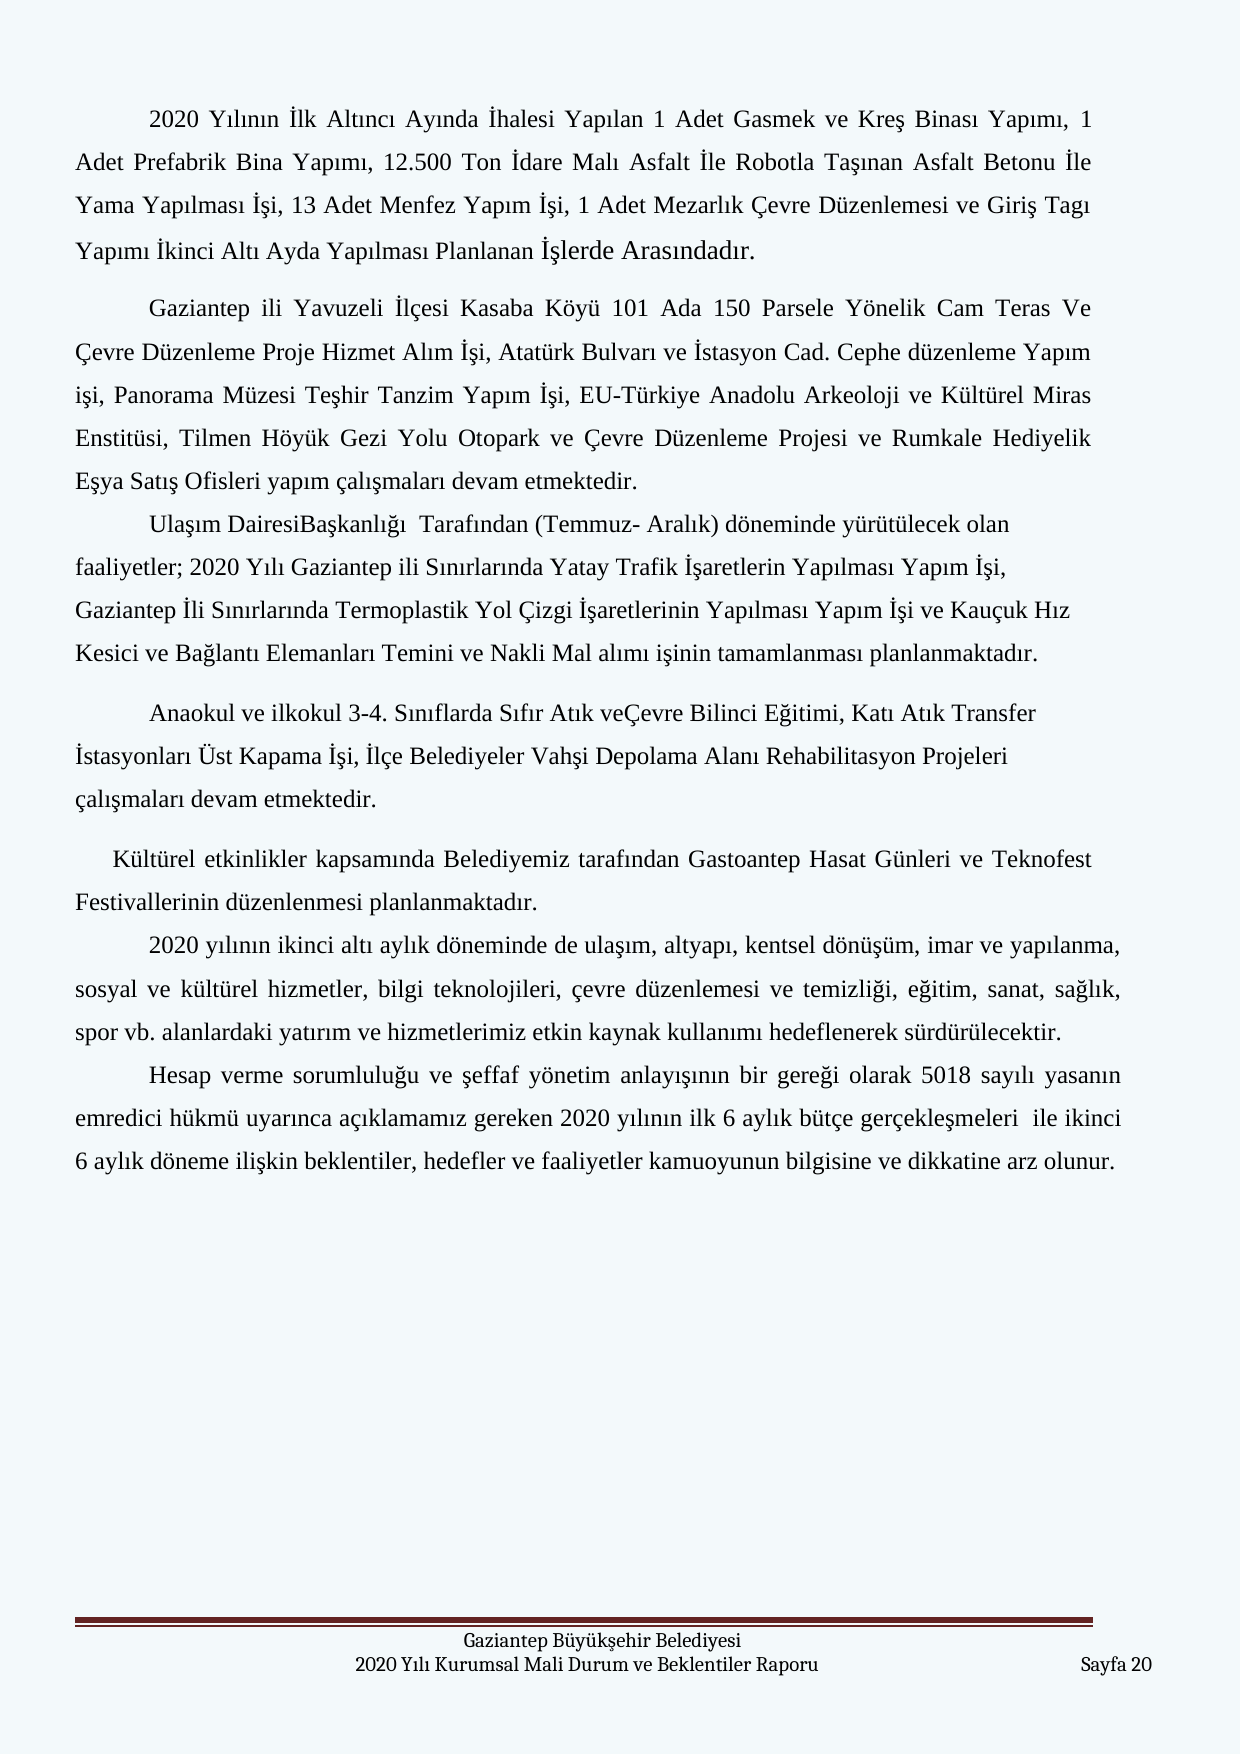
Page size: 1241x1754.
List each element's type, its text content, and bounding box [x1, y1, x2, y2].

text Ulaşım DairesiBaşkanlığı Tarafından (Temmuz- Aralık) döneminde yürütülecek olan faaliyetler; 2020 Yılı Gaziantep ili Sınırlarında Yatay Trafik İşaretlerin Yapılması Yapım İşi, Gaziantep İli Sınırlarında Termoplastik Yol Çizgi İşaretlerinin Yapılması Yapım İşi ve Kauçuk Hız Kesici ve Bağlantı Elemanları Temini ve Nakli Mal alımı işinin tamamlanması planlanmaktadır. [75, 509, 1093, 667]
text 2020 Yılının İlk Altıncı Ayında İhalesi Yapılan 1 Adet Gasmek ve Kreş Binası Yapımı, 1 Adet Prefabrik Bina Yapımı, 12.500 Ton İdare Malı Asfalt İle Robotla Taşınan Asfalt Betonu İle Yama Yapılması İşi, 13 Adet Menfez Yapım İşi, 1 Adet Mezarlık Çevre Düzenlemesi ve Giriş Tagı Yapımı İkinci Altı Ayda Yapılması Planlanan İşlerde Arasındadır. [75, 104, 1093, 265]
text Kültürel etkinlikler kapsamında Belediyemiz tarafından Gastoantep Hasat Günleri ve Teknofest Festivallerinin düzenlenmesi planlanmaktadır. [75, 844, 1093, 916]
text Gaziantep ili Yavuzeli İlçesi Kasaba Köyü 101 Ada 150 Parsele Yönelik Cam Teras Ve Çevre Düzenleme Proje Hizmet Alım İşi, Atatürk Bulvarı ve İstasyon Cad. Cephe düzenleme Yapım işi, Panorama Müzesi Teşhir Tanzim Yapım İşi, EU-Türkiye Anadolu Arkeoloji ve Kültürel Miras Enstitüsi, Tilmen Höyük Gezi Yolu Otopark ve Çevre Düzenleme Projesi ve Rumkale Hediyelik Eşya Satış Ofisleri yapım çalışmaları devam etmektedir. [75, 293, 1093, 495]
text Anaokul ve ilkokul 3-4. Sınıflarda Sıfır Atık veÇevre Bilinci Eğitimi, Katı Atık Transfer İstasyonları Üst Kapama İşi, İlçe Belediyeler Vahşi Depolama Alanı Rehabilitasyon Projeleri çalışmaları devam etmektedir. [75, 698, 1093, 813]
text 2020 yılının ikinci altı aylık döneminde de ulaşım, altyapı, kentsel dönüşüm, imar ve yapılanma, sosyal ve kültürel hizmetler, bilgi teknolojileri, çevre düzenlemesi ve temizliği, eğitim, sanat, sağlık, spor vb. alanlardaki yatırım ve hizmetlerimiz etkin kaynak kullanımı hedeflenerek sürdürülecektir. Hesap verme sorumluluğu ve şeffaf yönetim anlayışının bir gereği olarak 5018 sayılı yasanın emredici hükmü uyarınca açıklamamız gereken 2020 yılının ilk 6 aylık bütçe gerçekleşmeleri ile ikinci 6 aylık döneme ilişkin beklentiler, hedefler ve faaliyetler kamuoyunun bilgisine ve dikkatine arz olunur. [75, 931, 1122, 1175]
